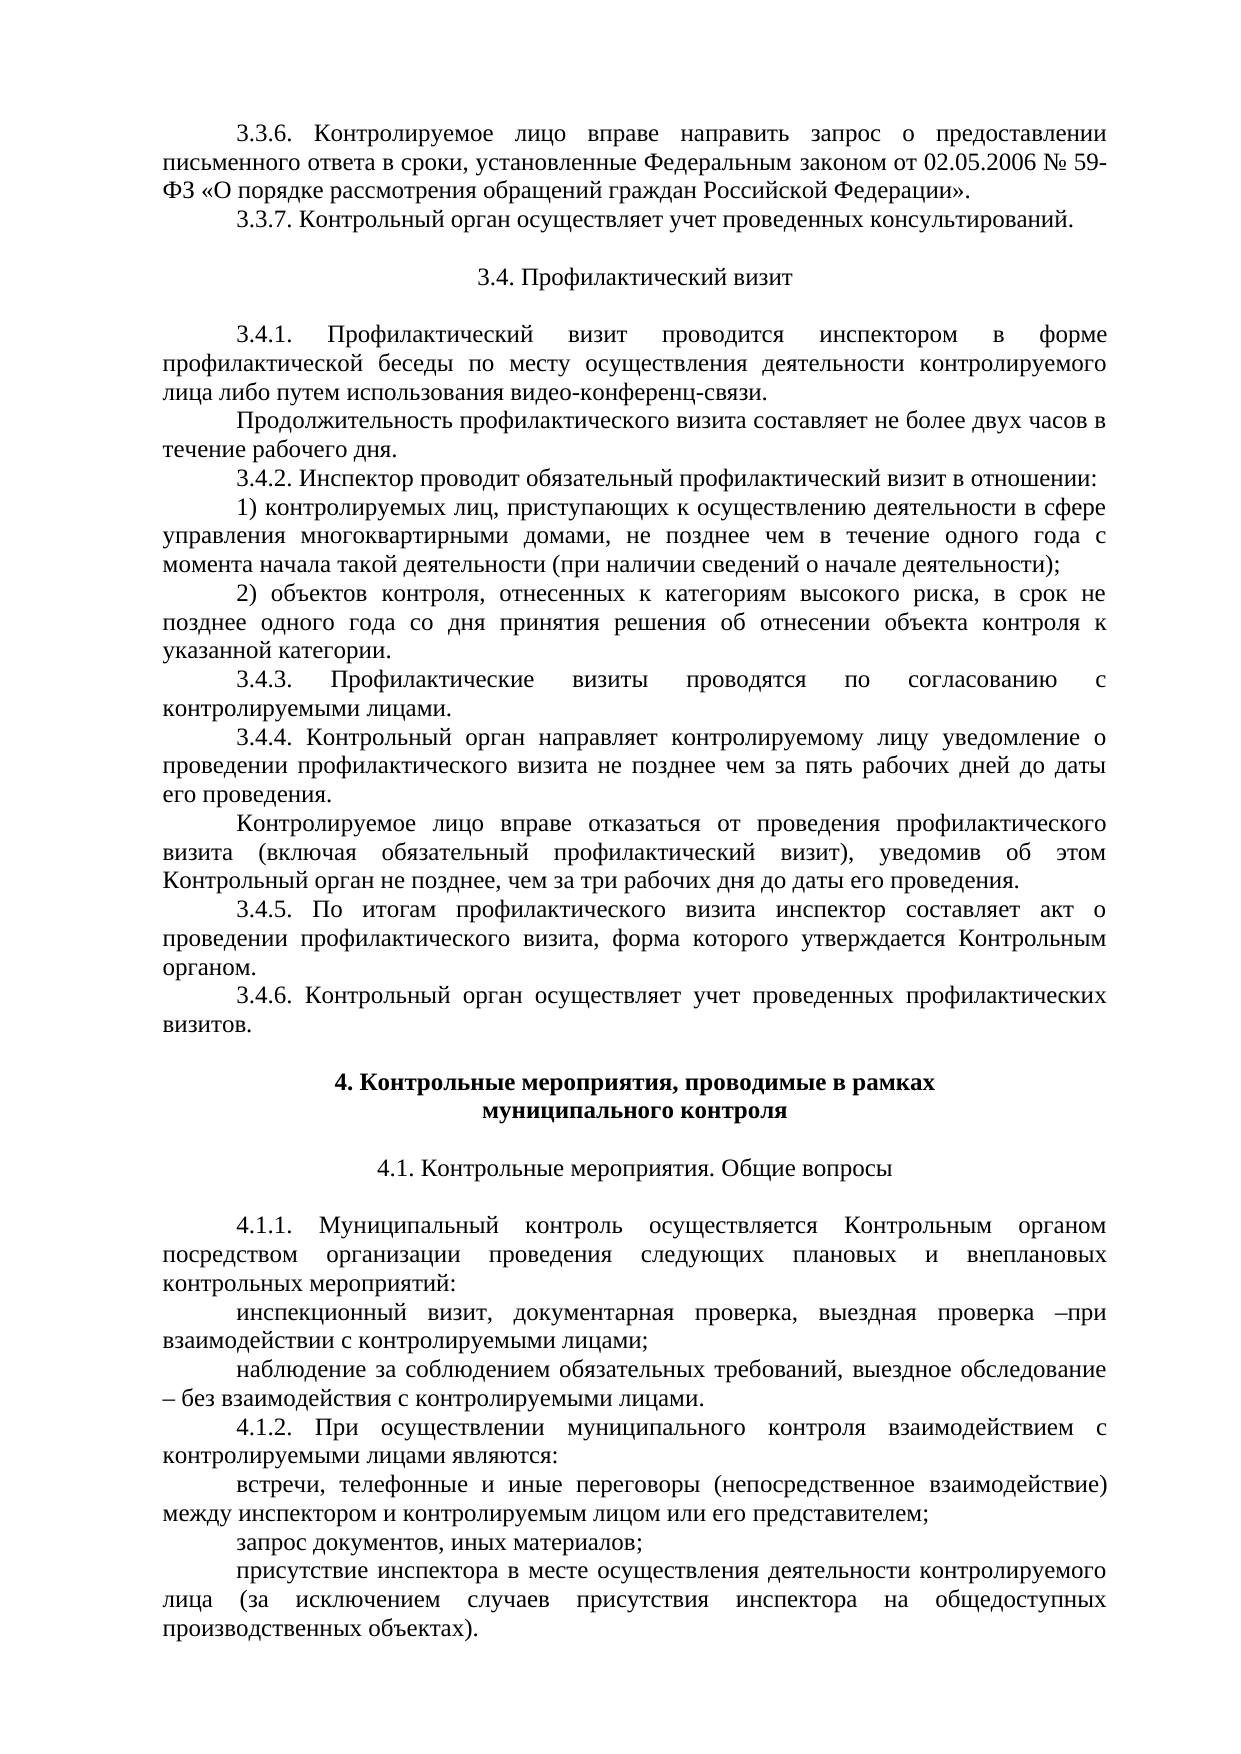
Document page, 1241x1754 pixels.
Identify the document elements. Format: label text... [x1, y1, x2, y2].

text Контролируемое лицо вправе отказаться от проведения профилактического визита (включая обязательный профилактический визит), уведомив об этом Контрольный орган не позднее, чем за три рабочих дня до даты его проведения. [162, 808, 1107, 894]
text 4.1. Контрольные мероприятия. Общие вопросы [162, 1153, 1107, 1182]
text 2) объектов контроля, отнесенных к категориям высокого риска, в срок не позднее одного года со дня принятия решения об отнесении объекта контроля к указанной категории. [162, 578, 1107, 664]
text 3.4.3. Профилактические визиты проводятся по согласованию с контролируемыми лицами. [162, 664, 1107, 722]
text 3.4.6. Контрольный орган осуществляет учет проведенных профилактических визитов. [162, 981, 1107, 1038]
text 3.3.6. Контролируемое лицо вправе направить запрос о предоставлении письменного ответа в сроки, установленные Федеральным законом от 02.05.2006 № 59-ФЗ «О порядке рассмотрения обращений граждан Российской Федерации». [162, 118, 1107, 204]
text Продолжительность профилактического визита составляет не более двух часов в течение рабочего дня. [162, 406, 1107, 463]
text 3.4.2. Инспектор проводит обязательный профилактический визит в отношении: [162, 463, 1107, 492]
text присутствие инспектора в месте осуществления деятельности контролируемого лица (за исключением случаев присутствия инспектора на общедоступных производственных объектах). [162, 1556, 1107, 1642]
text муниципального контроля [162, 1096, 1107, 1124]
text инспекционный визит, документарная проверка, выездная проверка –при взаимодействии с контролируемыми лицами; [162, 1297, 1107, 1354]
text 1) контролируемых лиц, приступающих к осуществлению деятельности в сфере управления многоквартирными домами, не позднее чем в течение одного года с момента начала такой деятельности (при наличии сведений о начале деятельности); [162, 492, 1107, 578]
text 4.1.2. При осуществлении муниципального контроля взаимодействием с контролируемыми лицами являются: [162, 1412, 1107, 1469]
text 3.4.1. Профилактический визит проводится инспектором в форме профилактической беседы по месту осуществления деятельности контролируемого лица либо путем использования видео-конференц-связи. [162, 319, 1107, 406]
text встречи, телефонные и иные переговоры (непосредственное взаимодействие) между инспектором и контролируемым лицом или его представителем; [162, 1469, 1107, 1527]
text 3.4.4. Контрольный орган направляет контролируемому лицу уведомление о проведении профилактического визита не позднее чем за пять рабочих дней до даты его проведения. [162, 722, 1107, 808]
text наблюдение за соблюдением обязательных требований, выездное обследование – без взаимодействия с контролируемыми лицами. [162, 1354, 1107, 1412]
text 4. Контрольные мероприятия, проводимые в рамках [162, 1067, 1107, 1096]
text 3.4. Профилактический визит [162, 262, 1107, 291]
text 3.4.5. По итогам профилактического визита инспектор составляет акт о проведении профилактического визита, форма которого утверждается Контрольным органом. [162, 894, 1107, 981]
text запрос документов, иных материалов; [162, 1527, 1107, 1556]
text 3.3.7. Контрольный орган осуществляет учет проведенных консультирований. [162, 204, 1107, 233]
text 4.1.1. Муниципальный контроль осуществляется Контрольным органом посредством организации проведения следующих плановых и внеплановых контрольных мероприятий: [162, 1211, 1107, 1297]
